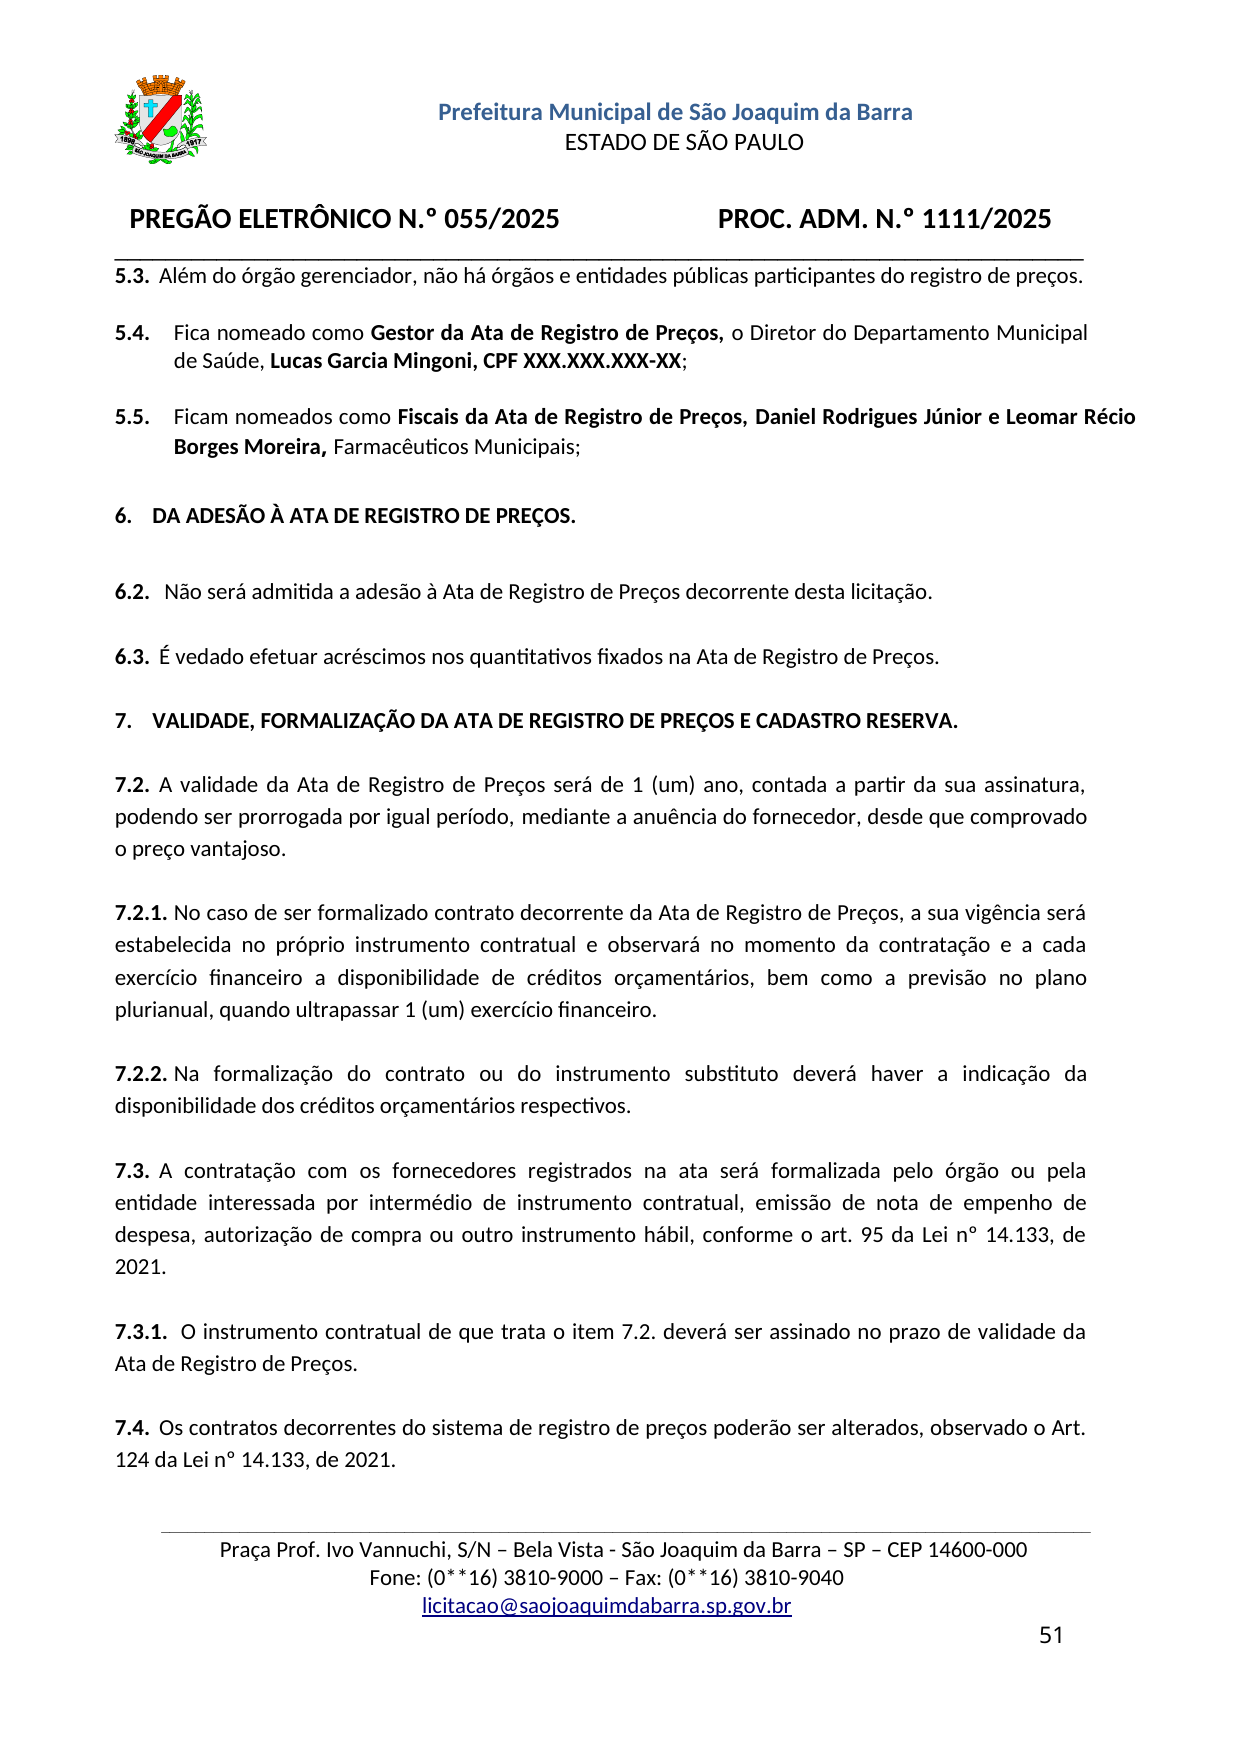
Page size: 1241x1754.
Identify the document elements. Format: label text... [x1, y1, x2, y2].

list Fica nomeado como Gestor da Ata de Registro de Preços, o Diretor do Departamento Municipal de Saúde, Lucas Garcia Mingoni, CPF XXX.XXX.XXX-XX; [114, 318, 1089, 374]
list No caso de ser formalizado contrato decorrente da Ata de Registro de Preços, a sua vigência será estabelecida no próprio instrumento contratual e observará no momento da contratação e a cada exercício financeiro a disponibilidade de créditos orçamentários, bem como a previsão no plano plurianual, quando ultrapassar 1 (um) exercício financeiro. [114, 898, 1089, 1023]
list Além do órgão gerenciador, não há órgãos e entidades públicas participantes do registro de preços. [114, 262, 1089, 290]
list VALIDADE, FORMALIZAÇÃO DA ATA DE REGISTRO DE PREÇOS E CADASTRO RESERVA. [114, 706, 1112, 734]
list É vedado efetuar acréscimos nos quantitativos fixados na Ata de Registro de Preços. [114, 642, 1112, 670]
list Os contratos decorrentes do sistema de registro de preços poderão ser alterados, observado o Art. 124 da Lei nº 14.133, de 2021. [114, 1413, 1089, 1474]
list DA ADESÃO À ATA DE REGISTRO DE PREÇOS. [114, 502, 1112, 529]
list A validade da Ata de Registro de Preços será de 1 (um) ano, contada a partir da sua assinatura, podendo ser prorrogada por igual período, mediante a anuência do fornecedor, desde que comprovado o preço vantajoso. [114, 770, 1089, 862]
list Ficam nomeados como Fiscais da Ata de Registro de Preços, Daniel Rodrigues Júnior e Leomar Récio Borges Moreira, Farmacêuticos Municipais; [114, 402, 1137, 461]
list A contratação com os fornecedores registrados na ata será formalizada pelo órgão ou pela entidade interessada por intermédio de instrumento contratual, emissão de nota de empenho de despesa, autorização de compra ou outro instrumento hábil, conforme o art. 95 da Lei nº 14.133, de 2021. [114, 1156, 1089, 1281]
list Não será admitida a adesão à Ata de Registro de Preços decorrente desta licitação. [114, 577, 1112, 606]
list Na formalização do contrato ou do instrumento substituto deverá haver a indicação da disponibilidade dos créditos orçamentários respectivos. [114, 1059, 1089, 1119]
list O instrumento contratual de que trata o item 7.2. deverá ser assinado no prazo de validade da Ata de Registro de Preços. [114, 1317, 1089, 1377]
